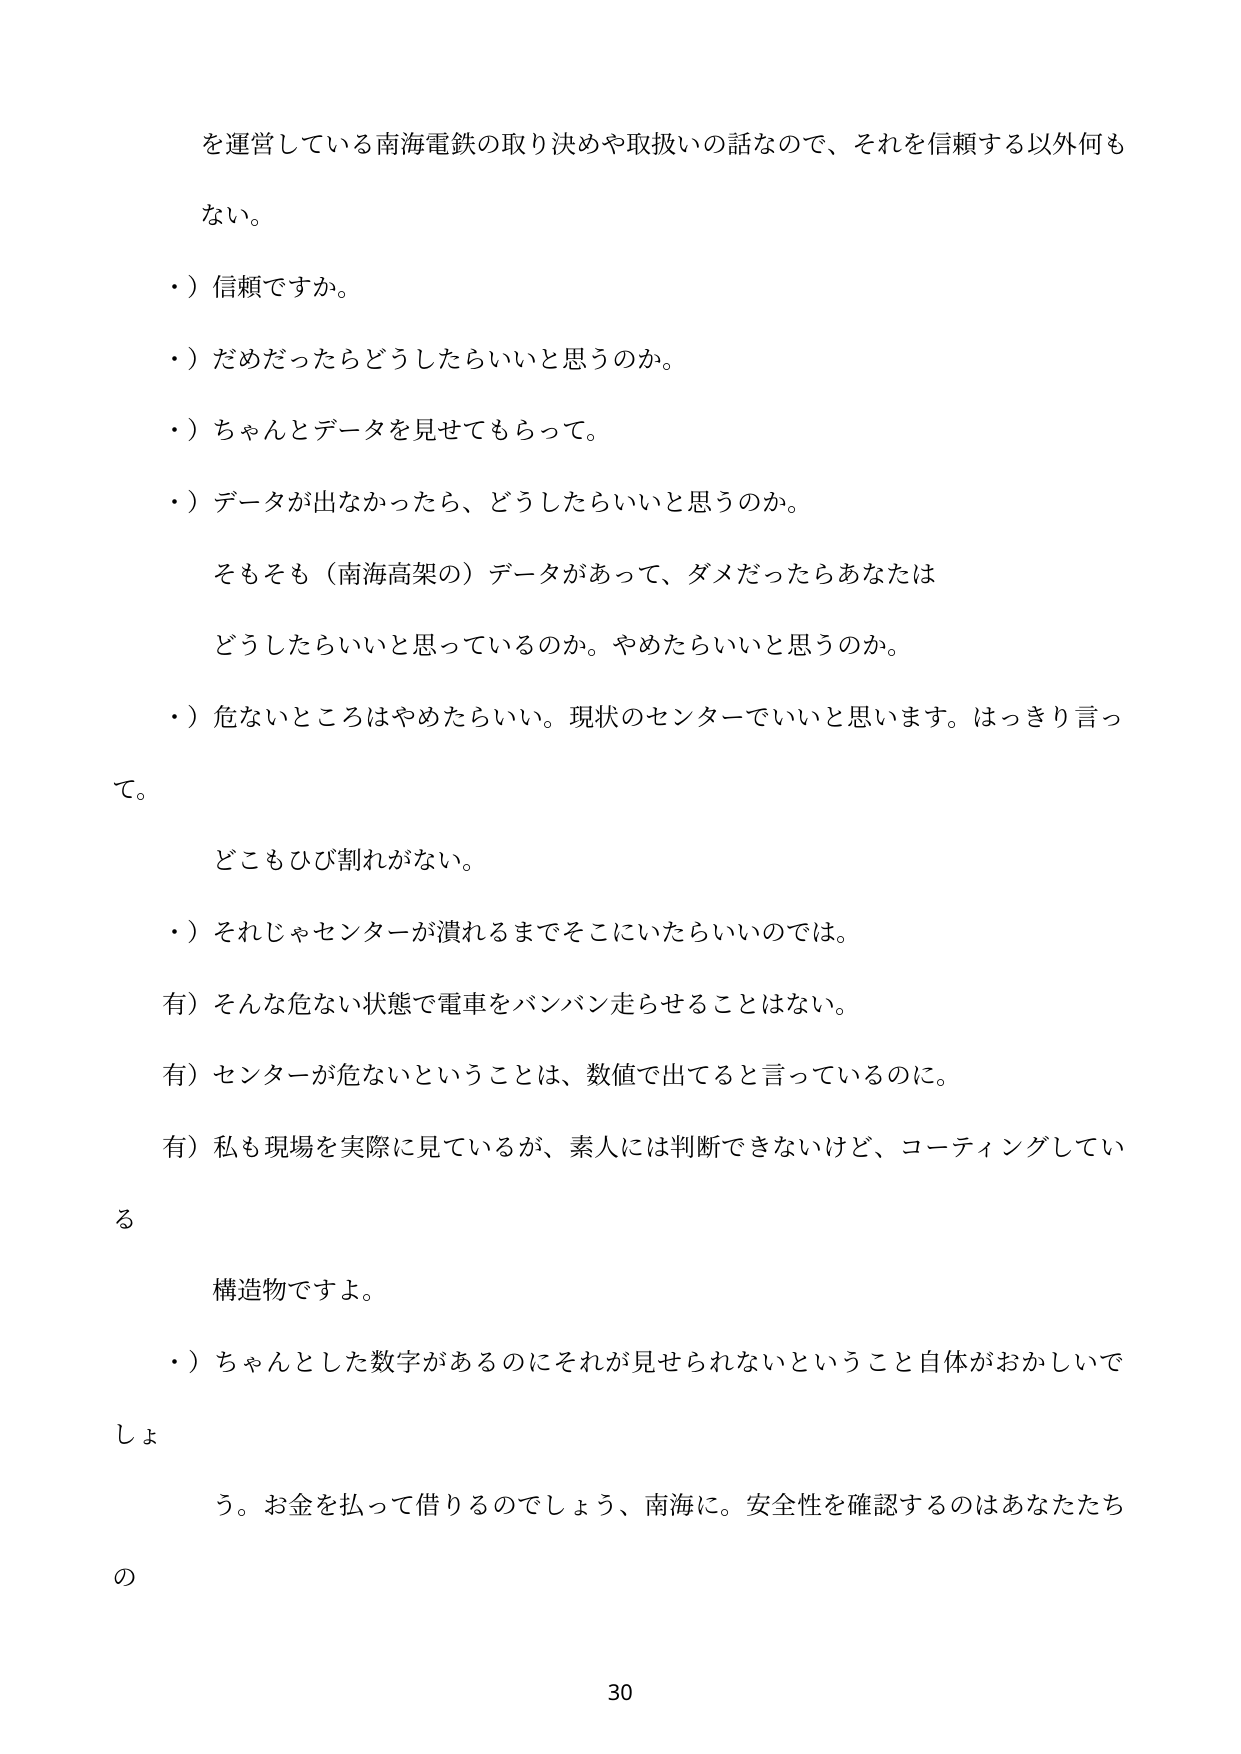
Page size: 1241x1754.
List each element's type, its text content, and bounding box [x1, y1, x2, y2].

text 構造物ですよ。 [112, 1253, 1128, 1325]
text ・）ちゃんとした数字があるのにそれが見せられないということ自体がおかしいでしょ [112, 1325, 1128, 1468]
text ・）だめだったらどうしたらいいと思うのか。 [112, 322, 1128, 393]
text を運営している南海電鉄の取り決めや取扱いの話なので、それを信頼する以外何もない。 [200, 107, 1128, 250]
text ・）信頼ですか。 [112, 250, 1128, 322]
text そもそも（南海高架の）データがあって、ダメだったらあなたは [112, 537, 1128, 608]
text ・）それじゃセンターが潰れるまでそこにいたらいいのでは。 [112, 895, 1128, 967]
text 有）センターが危ないということは、数値で出てると言っているのに。 [112, 1038, 1128, 1110]
text ・）危ないところはやめたらいい。現状のセンターでいいと思います。はっきり言って。 [112, 680, 1128, 823]
text ・）ちゃんとデータを見せてもらって。 [112, 393, 1128, 465]
text ・）データが出なかったら、どうしたらいいと思うのか。 [112, 465, 1128, 537]
text 有）そんな危ない状態で電車をバンバン走らせることはない。 [112, 967, 1128, 1038]
text 有）私も現場を実際に見ているが、素人には判断できないけど、コーティングしている [112, 1110, 1128, 1253]
text どうしたらいいと思っているのか。やめたらいいと思うのか。 [112, 608, 1128, 680]
text う。お金を払って借りるのでしょう、南海に。安全性を確認するのはあなたたちの [112, 1468, 1128, 1612]
text どこもひび割れがない。 [112, 823, 1128, 895]
